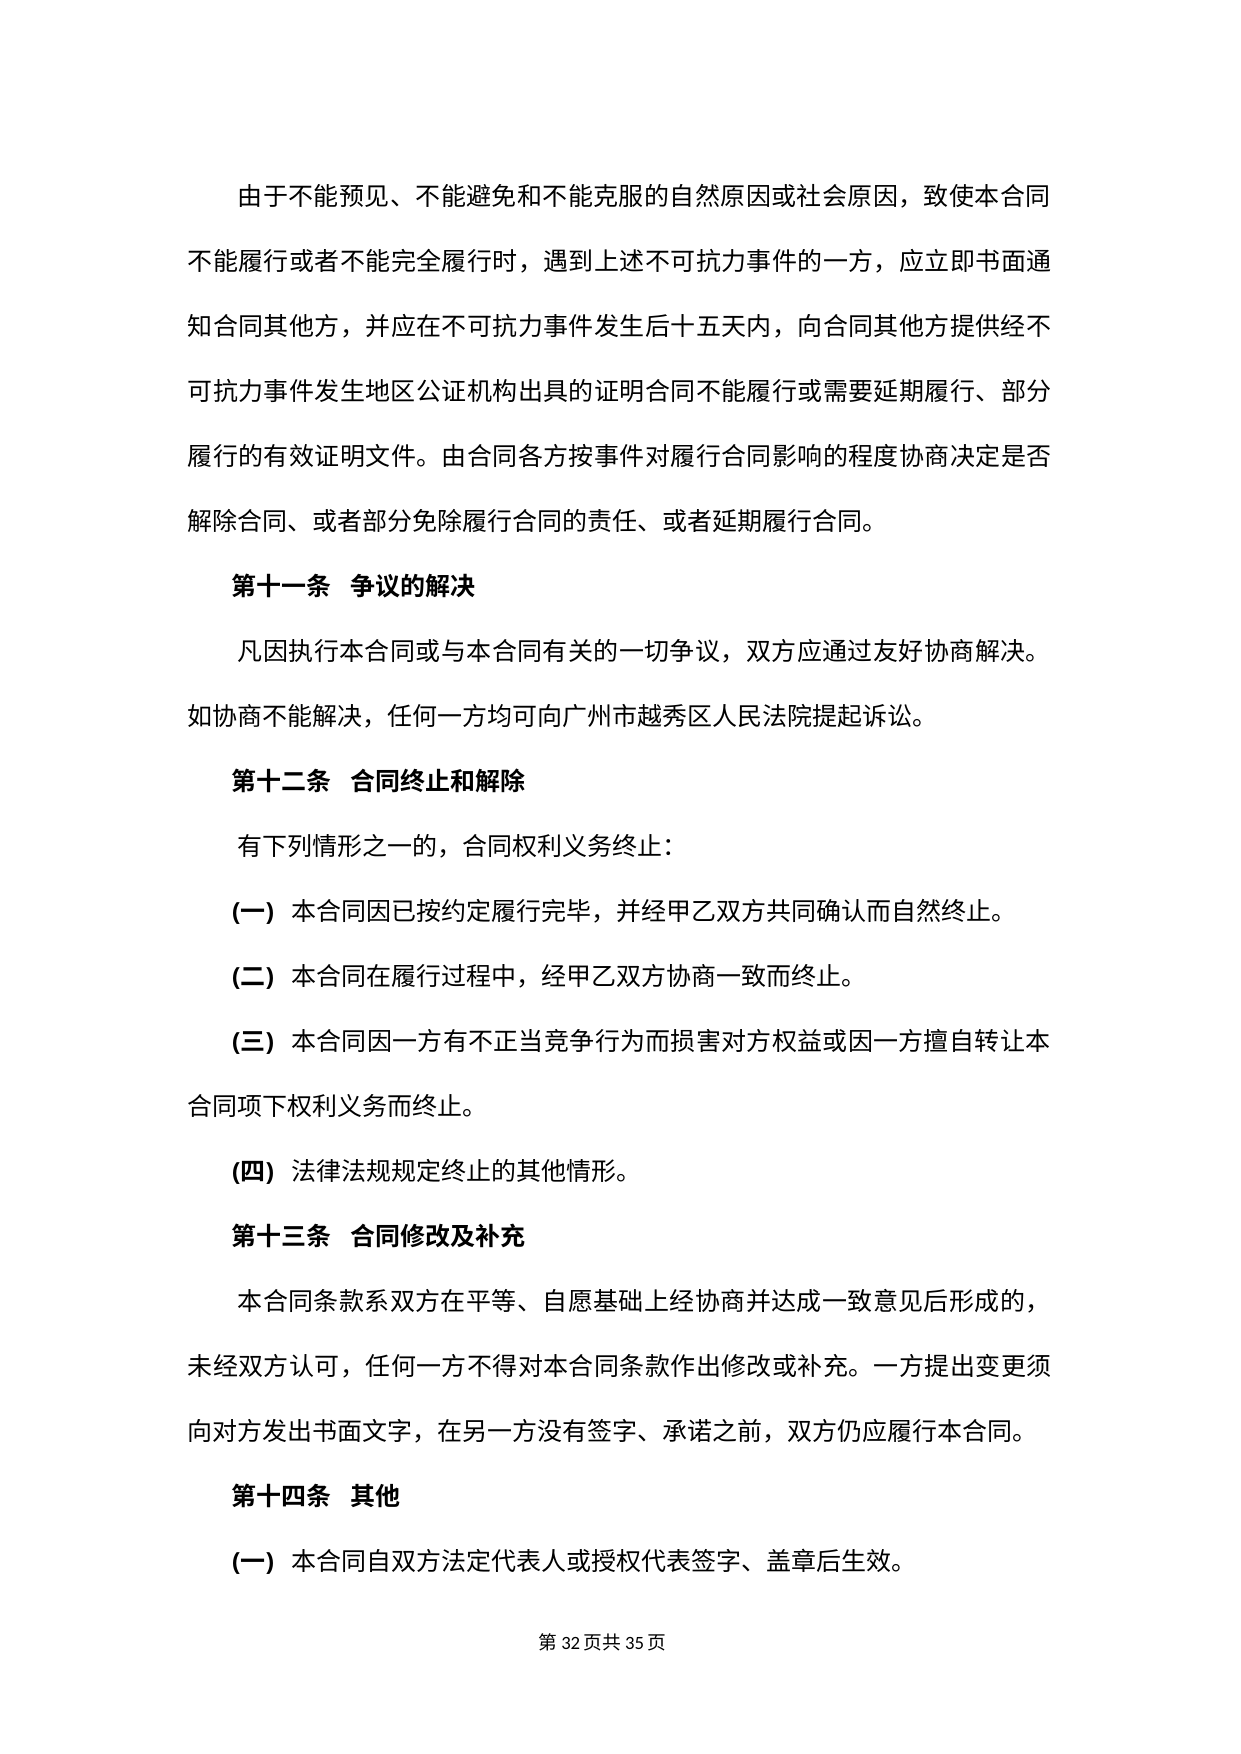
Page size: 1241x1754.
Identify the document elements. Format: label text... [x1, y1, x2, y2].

list 合同终止和解除 [187, 747, 1053, 812]
text 由于不能预见、不能避免和不能克服的自然原因或社会原因，致使本合同不能履行或者不能完全履行时，遇到上述不可抗力事件的一方，应立即书面通知合同其他方，并应在不可抗力事件发生后十五天内，向合同其他方提供经不可抗力事件发生地区公证机构出具的证明合同不能履行或需要延期履行、部分履行的有效证明文件。由合同各方按事件对履行合同影响的程度协商决定是否解除合同、或者部分免除履行合同的责任、或者延期履行合同。 [187, 162, 1053, 552]
list 本合同自双方法定代表人或授权代表签字、盖章后生效。 [187, 1527, 1053, 1592]
list 争议的解决 [187, 552, 1053, 617]
text 有下列情形之一的，合同权利义务终止： [187, 812, 1053, 877]
list 本合同因已按约定履行完毕，并经甲乙双方共同确认而自然终止。 [187, 877, 1053, 942]
list 本合同在履行过程中，经甲乙双方协商一致而终止。 [187, 942, 1053, 1007]
list 其他 [187, 1462, 1053, 1527]
list 合同修改及补充 [187, 1202, 1053, 1267]
text 凡因执行本合同或与本合同有关的一切争议，双方应通过友好协商解决。如协商不能解决，任何一方均可向广州市越秀区人民法院提起诉讼。 [187, 617, 1053, 747]
list 本合同因一方有不正当竞争行为而损害对方权益或因一方擅自转让本合同项下权利义务而终止。 [187, 1007, 1053, 1137]
list 法律法规规定终止的其他情形。 [187, 1137, 1053, 1202]
text 本合同条款系双方在平等、自愿基础上经协商并达成一致意见后形成的，未经双方认可，任何一方不得对本合同条款作出修改或补充。一方提出变更须向对方发出书面文字，在另一方没有签字、承诺之前，双方仍应履行本合同。 [187, 1267, 1053, 1462]
